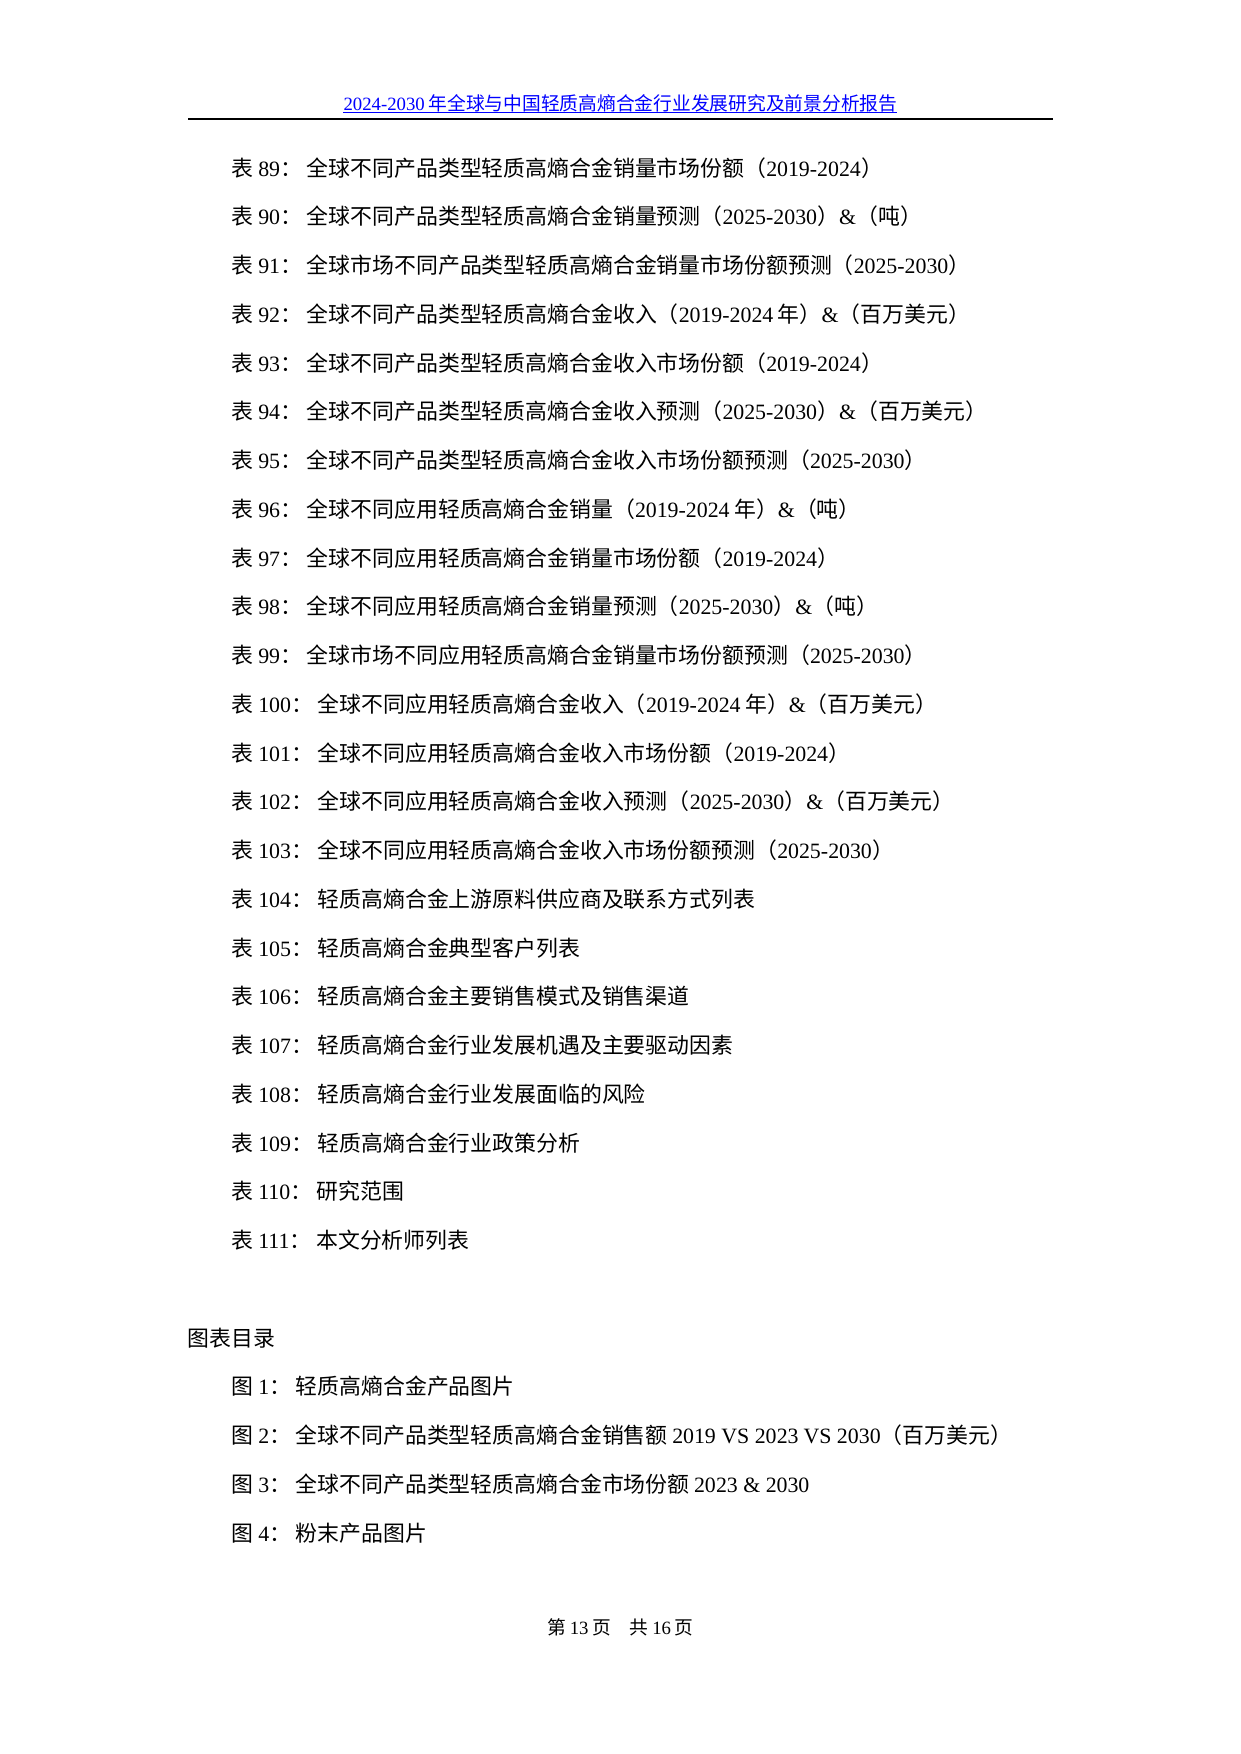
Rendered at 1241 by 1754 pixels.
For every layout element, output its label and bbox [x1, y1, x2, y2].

text [187, 150, 1053, 1548]
